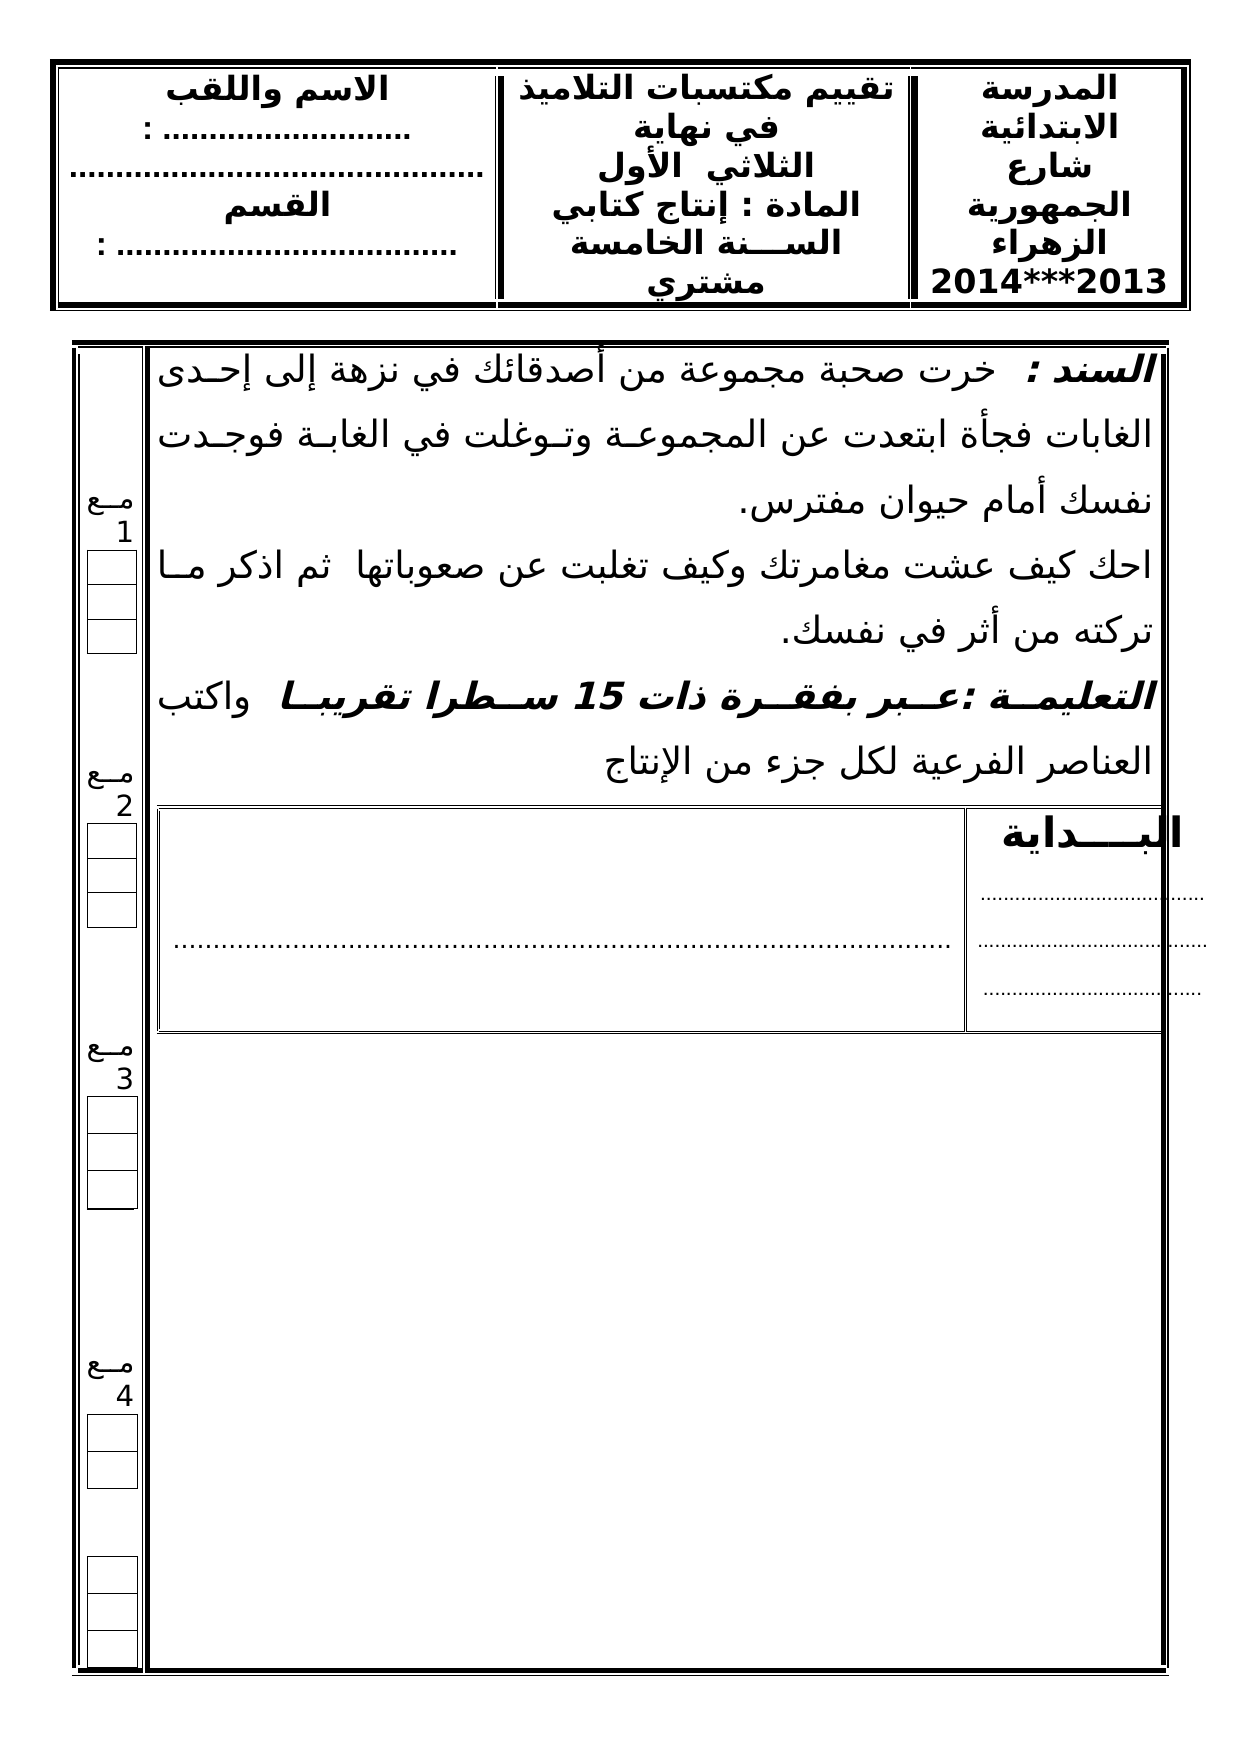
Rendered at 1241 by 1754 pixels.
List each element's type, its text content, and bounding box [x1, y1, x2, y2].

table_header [150, 348, 1165, 1668]
table_header الاسم واللقب : ........................... ............................................. القسم : ..................................... [56, 65, 499, 302]
table_header تقييم مكتسبات التلاميذ في نهاية الثلاثي الأول المادة : إنتاج كتابي الســـنة الخامسة مشتري [499, 65, 913, 302]
table_header مع 1 مع 2 مع 3 مع 4 [76, 345, 146, 1668]
table_header المدرسة الابتدائية شارع الجمهورية الزهراء 2013***2014 [913, 69, 1181, 302]
